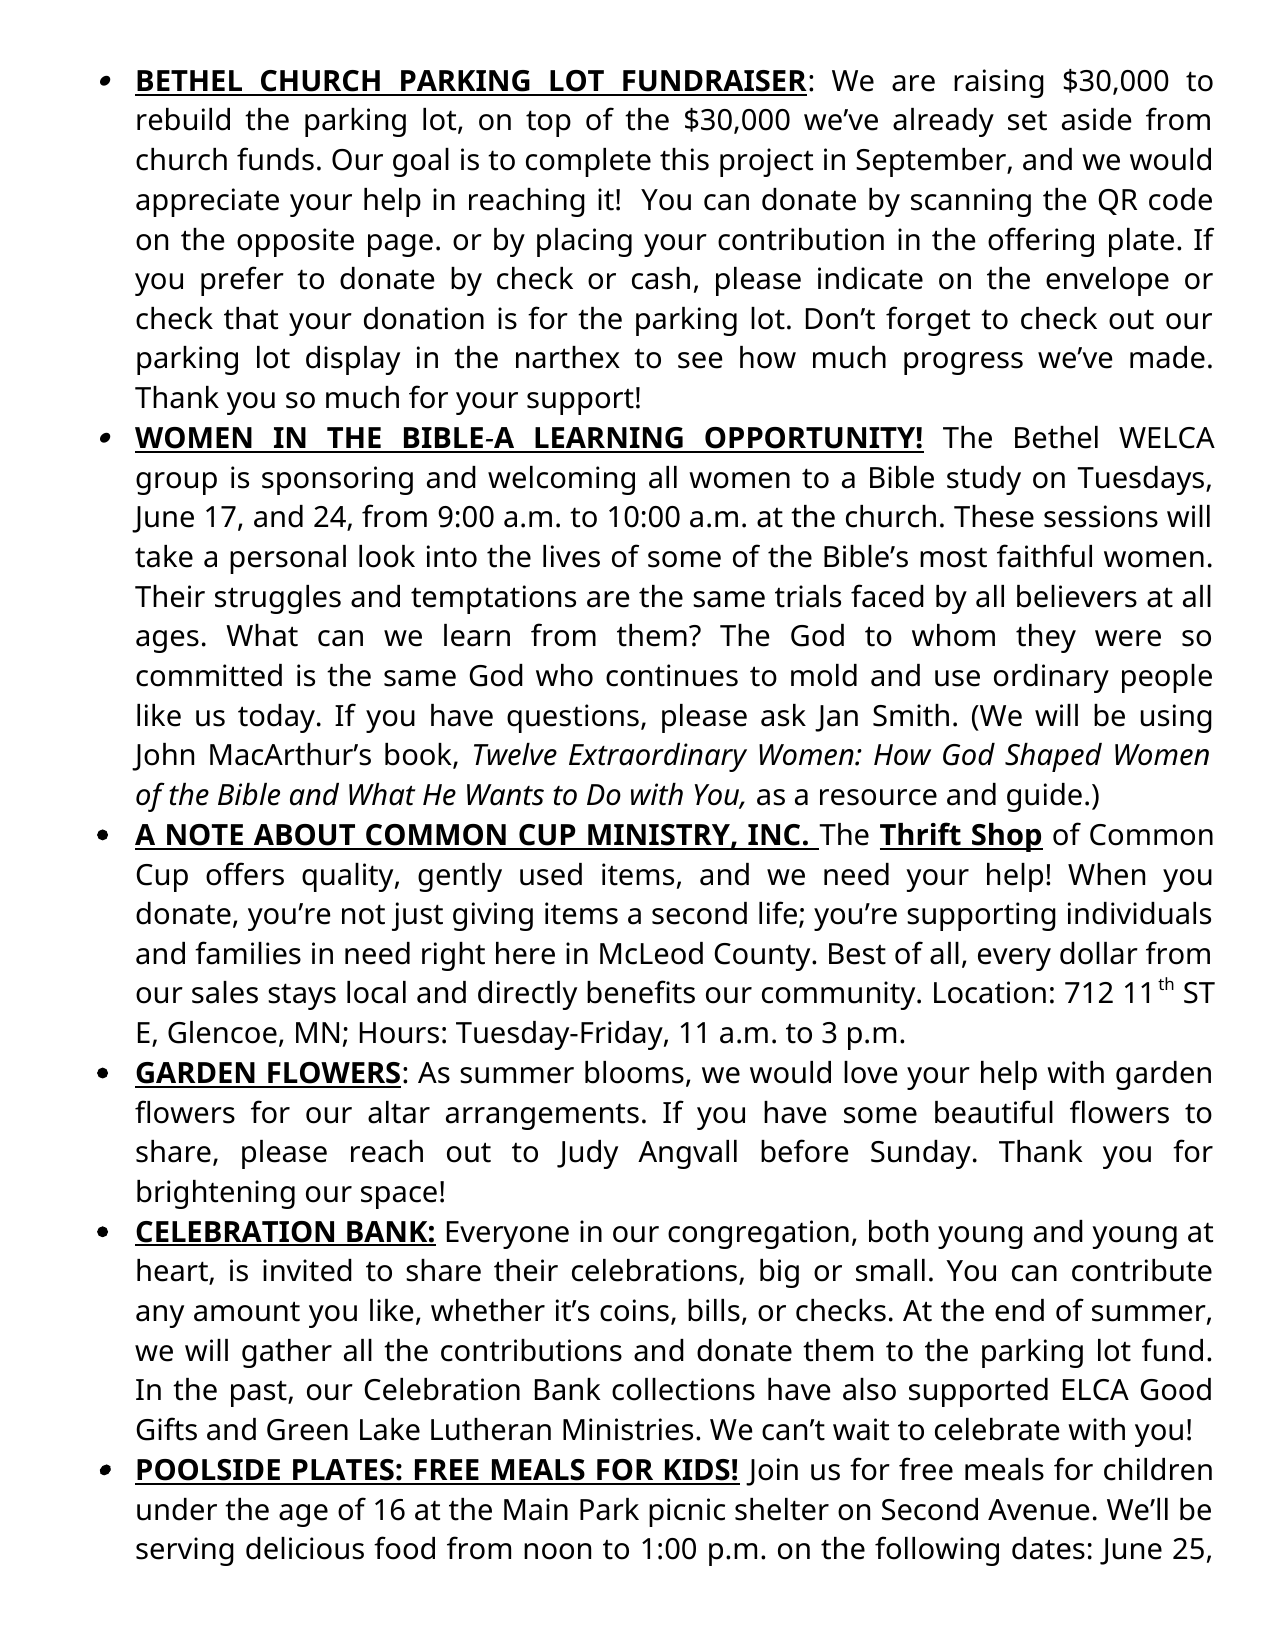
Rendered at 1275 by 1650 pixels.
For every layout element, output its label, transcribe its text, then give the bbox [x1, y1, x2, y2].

list CELEBRATION BANK: Everyone in our congregation, both young and young at heart, is invited to share their celebrations, big or small. You can contribute any amount you like, whether it’s coins, bills, or checks. At the end of summer, we will gather all the contributions and donate them to the parking lot fund. In the past, our Celebration Bank collections have also supported ELCA Good Gifts and Green Lake Lutheran Ministries. We can’t wait to celebrate with you! [97, 1211, 1215, 1449]
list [97, 1449, 1215, 1568]
list A NOTE ABOUT COMMON CUP MINISTRY, INC. The Thrift Shop of Common Cup offers quality, gently used items, and we need your help! When you donate, you’re not just giving items a second life; you’re supporting individuals and families in need right here in McLeod County. Best of all, every dollar from our sales stays local and directly benefits our community. Location: 712 11th ST E, Glencoe, MN; Hours: Tuesday-Friday, 11 a.m. to 3 p.m. [97, 814, 1215, 1052]
list GARDEN FLOWERS: As summer blooms, we would love your help with garden flowers for our altar arrangements. If you have some beautiful flowers to share, please reach out to Judy Angvall before Sunday. Thank you for brightening our space! [97, 1052, 1215, 1211]
list WOMEN IN THE BIBLE-A LEARNING OPPORTUNITY! The Bethel WELCA group is sponsoring and welcoming all women to a Bible study on Tuesdays, June 17, and 24, from 9:00 a.m. to 10:00 a.m. at the church. These sessions will take a personal look into the lives of some of the Bible’s most faithful women. Their struggles and temptations are the same trials faced by all believers at all ages. What can we learn from them? The God to whom they were so committed is the same God who continues to mold and use ordinary people like us today. If you have questions, please ask Jan Smith. (We will be using John MacArthur’s book, Twelve Extraordinary Women: How God Shaped Women of the Bible and What He Wants to Do with You, as a resource and guide.) [97, 417, 1215, 814]
list BETHEL CHURCH PARKING LOT FUNDRAISER: We are raising $30,000 to rebuild the parking lot, on top of the $30,000 we’ve already set aside from church funds. Our goal is to complete this project in September, and we would appreciate your help in reaching it! You can donate by scanning the QR code on the opposite page. or by placing your contribution in the offering plate. If you prefer to donate by check or cash, please indicate on the envelope or check that your donation is for the parking lot. Don’t forget to check out our parking lot display in the narthex to see how much progress we’ve made. Thank you so much for your support! [97, 60, 1215, 417]
